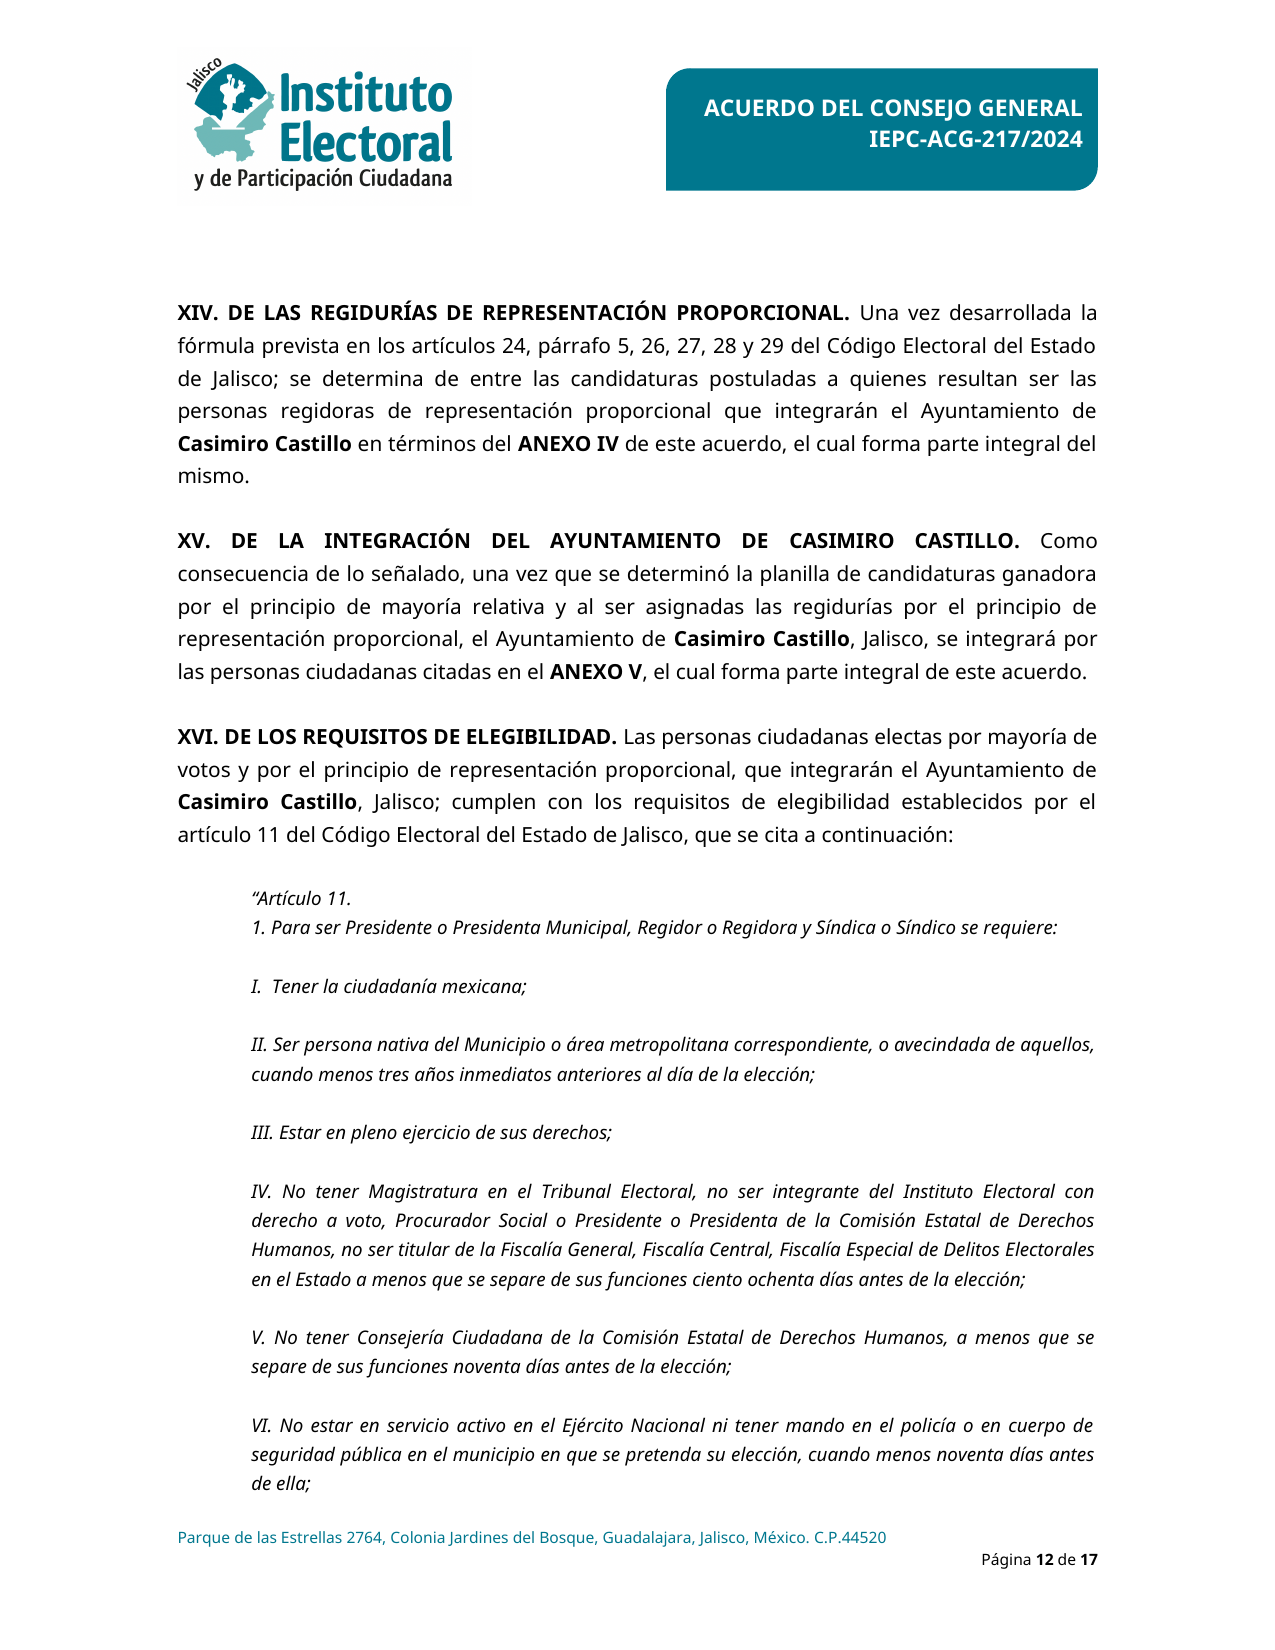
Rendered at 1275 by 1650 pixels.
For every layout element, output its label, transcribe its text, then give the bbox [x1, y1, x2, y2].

picture [177, 47, 473, 206]
text “Artículo 11. [251, 885, 1098, 911]
text IV. No tener Magistratura en el Tribunal Electoral, no ser integrante del Instituto Electoral con derecho a voto, Procurador Social o Presidente o Presidenta de la Comisión Estatal de Derechos Humanos, no ser titular de la Fiscalía General, Fiscalía Central, Fiscalía Especial de Delitos Electorales en el Estado a menos que se separe de sus funciones ciento ochenta días antes de la elección; [251, 1178, 1098, 1291]
text I. Tener la ciudadanía mexicana; [251, 973, 1098, 999]
text VI. No estar en servicio activo en el Ejército Nacional ni tener mando en el policía o en cuerpo de seguridad pública en el municipio en que se pretenda su elección, cuando menos noventa días antes de ella; [251, 1412, 1098, 1496]
text 1. Para ser Presidente o Presidenta Municipal, Regidor o Regidora y Síndica o Síndico se requiere: [251, 914, 1098, 940]
text II. Ser persona nativa del Municipio o área metropolitana correspondiente, o avecindada de aquellos, cuando menos tres años inmediatos anteriores al día de la elección; [251, 1032, 1098, 1086]
text XIV. DE LAS REGIDURÍAS DE REPRESENTACIÓN PROPORCIONAL. Una vez desarrollada la fórmula prevista en los artículos 24, párrafo 5, 26, 27, 28 y 29 del Código Electoral del Estado de Jalisco; se determina de entre las candidaturas postuladas a quienes resultan ser las personas regidoras de representación proporcional que integrarán el Ayuntamiento de Casimiro Castillo en términos del ANEXO IV de este acuerdo, el cual forma parte integral del mismo. [177, 298, 1098, 490]
text XV. DE LA INTEGRACIÓN DEL AYUNTAMIENTO DE CASIMIRO CASTILLO. Como consecuencia de lo señalado, una vez que se determinó la planilla de candidaturas ganadora por el principio de mayoría relativa y al ser asignadas las regidurías por el principio de representación proporcional, el Ayuntamiento de Casimiro Castillo, Jalisco, se integrará por las personas ciudadanas citadas en el ANEXO V, el cual forma parte integral de este acuerdo. [177, 527, 1098, 686]
text XVI. DE LOS REQUISITOS DE ELEGIBILIDAD. Las personas ciudadanas electas por mayoría de votos y por el principio de representación proporcional, que integrarán el Ayuntamiento de Casimiro Castillo, Jalisco; cumplen con los requisitos de elegibilidad establecidos por el artículo 11 del Código Electoral del Estado de Jalisco, que se cita a continuación: [177, 722, 1098, 848]
text III. Estar en pleno ejercicio de sus derechos; [251, 1119, 1098, 1145]
text V. No tener Consejería Ciudadana de la Comisión Estatal de Derechos Humanos, a menos que se separe de sus funciones noventa días antes de la elección; [251, 1324, 1098, 1379]
